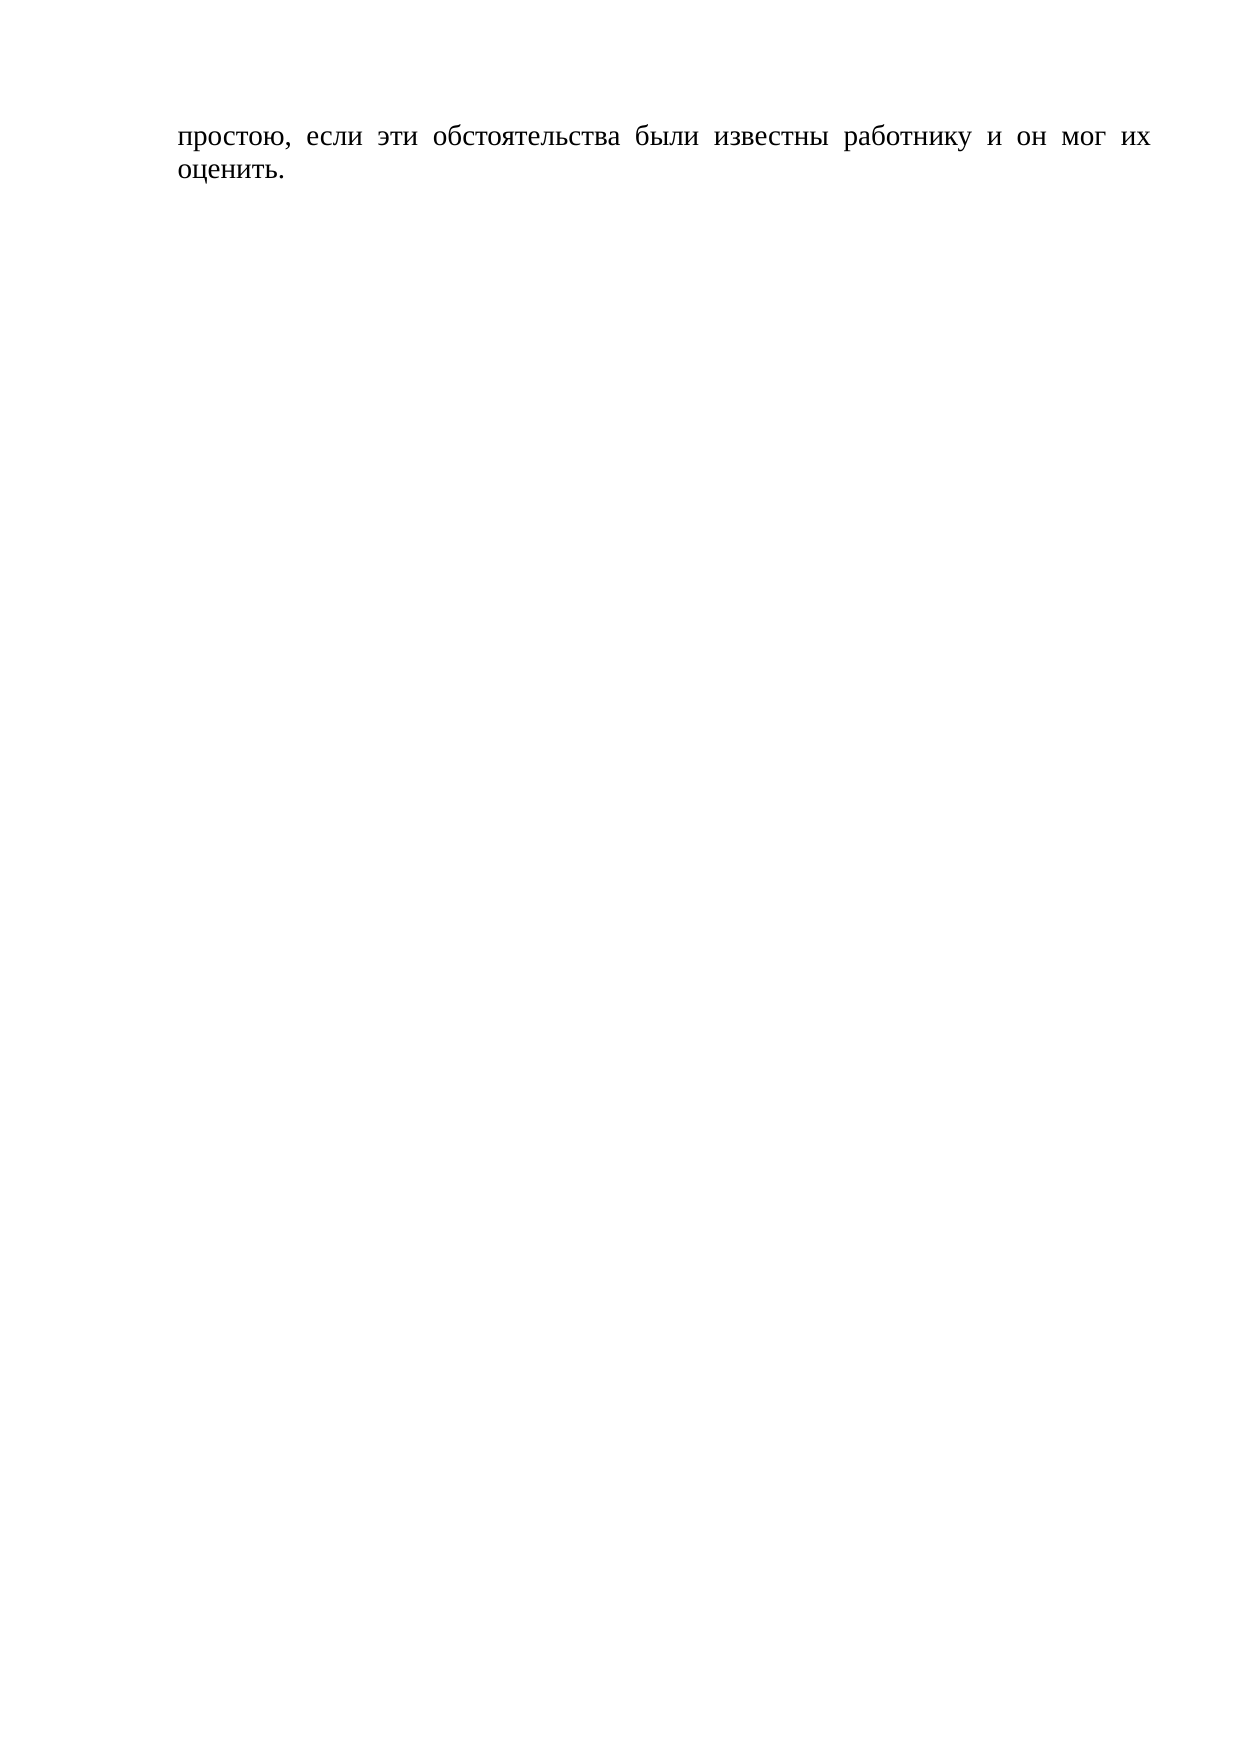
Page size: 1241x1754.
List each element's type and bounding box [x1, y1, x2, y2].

text [177, 118, 1152, 185]
